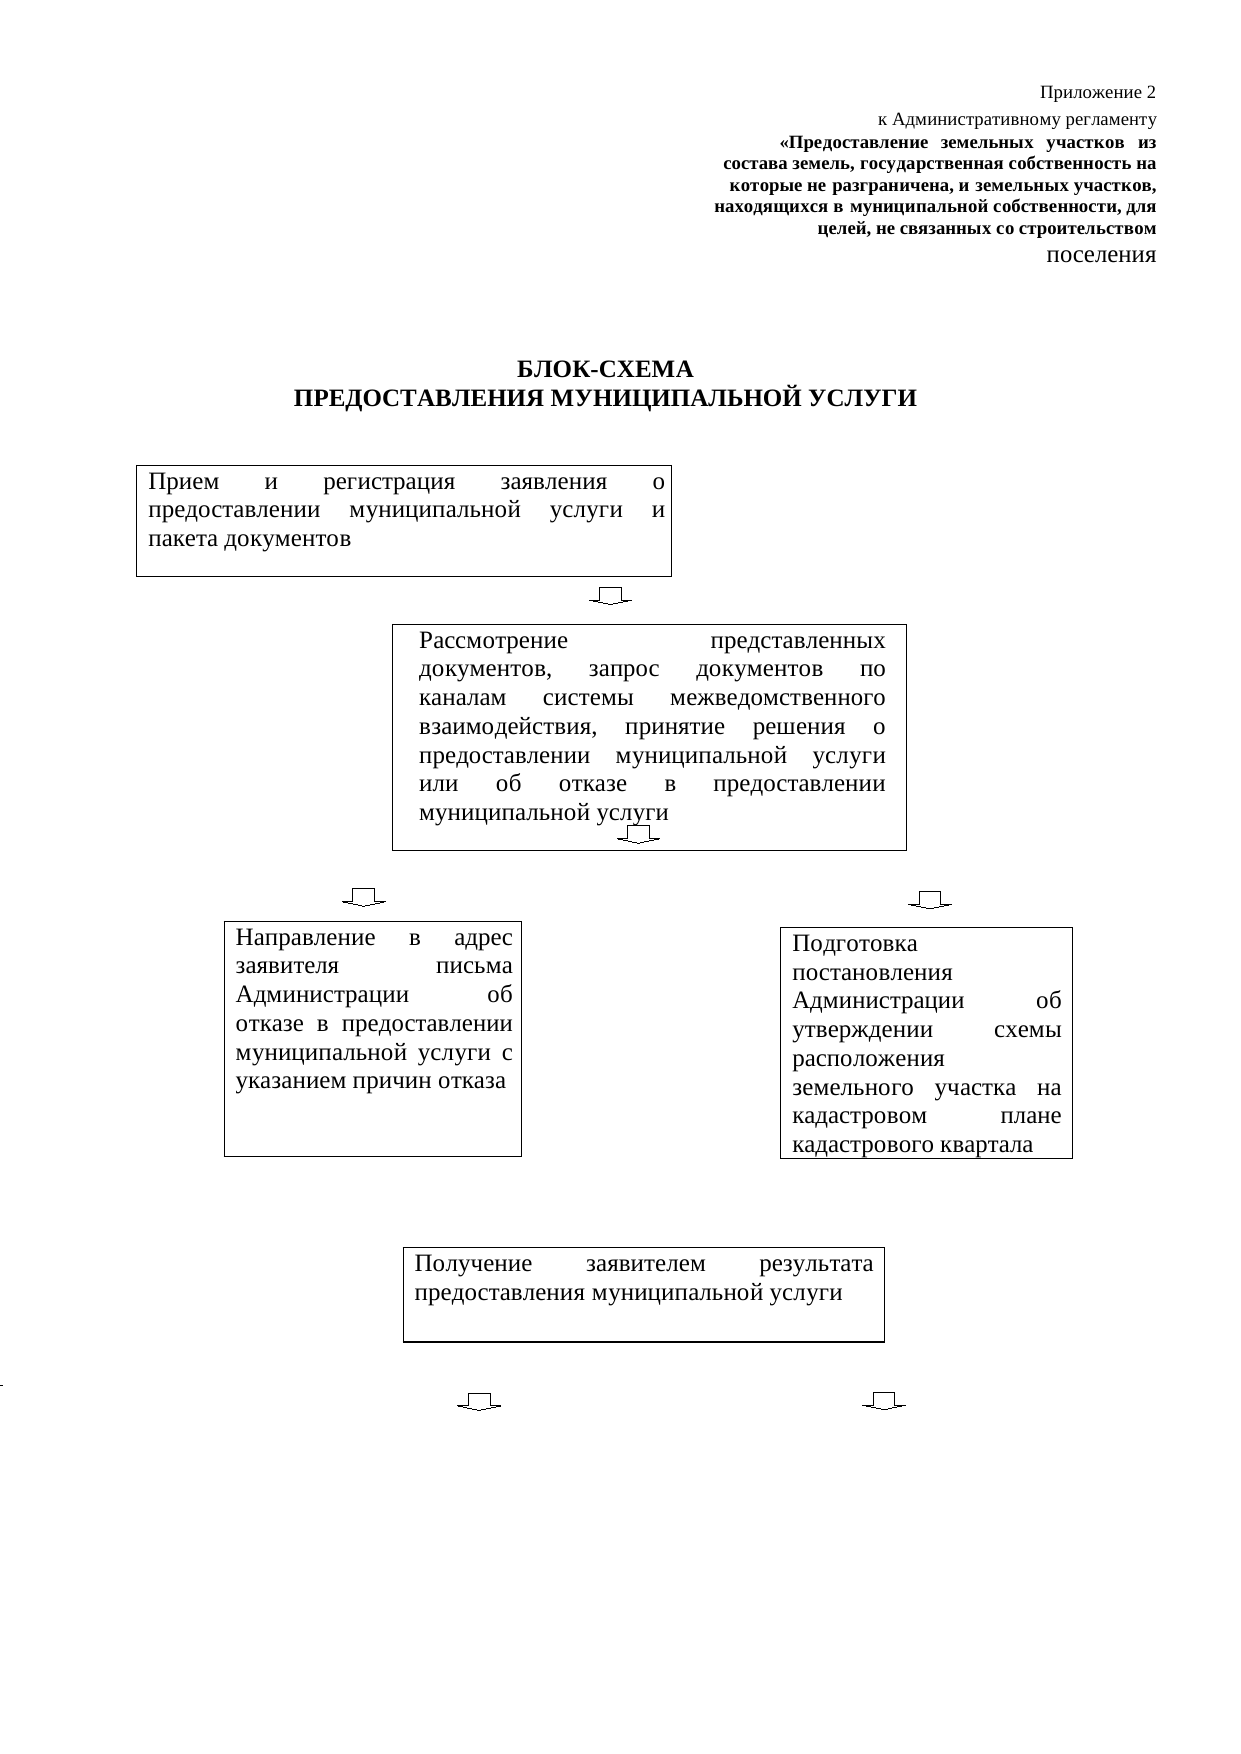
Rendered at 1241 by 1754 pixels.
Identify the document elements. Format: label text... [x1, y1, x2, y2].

table_header Направление в адрес заявителя письма Администрации об отказе в предоставлении муниципальной услуги с указанием причин отказа [225, 922, 521, 1156]
table_header Прием и регистрация заявления о предоставлении муниципальной услуги и пакета документов [137, 466, 671, 576]
table_header Получение заявителем результата предоставления муниципальной услуги [404, 1248, 884, 1341]
text БЛОК-СХЕМА ПРЕДОСТАВЛЕНИЯ МУНИЦИПАЛЬНОЙ УСЛУГИ [294, 354, 934, 412]
table_header Подготовка постановления Администрации об утверждении схемы расположения земельного участка на кадастровом плане кадастрового квартала [781, 928, 1072, 1158]
table_header Рассмотрение представленных документов, запрос документов по каналам системы межведомственного взаимодействия, принятие решения о предоставлении муниципальной услуги или об отказе в предоставлении муниципальной услуги [393, 625, 906, 850]
